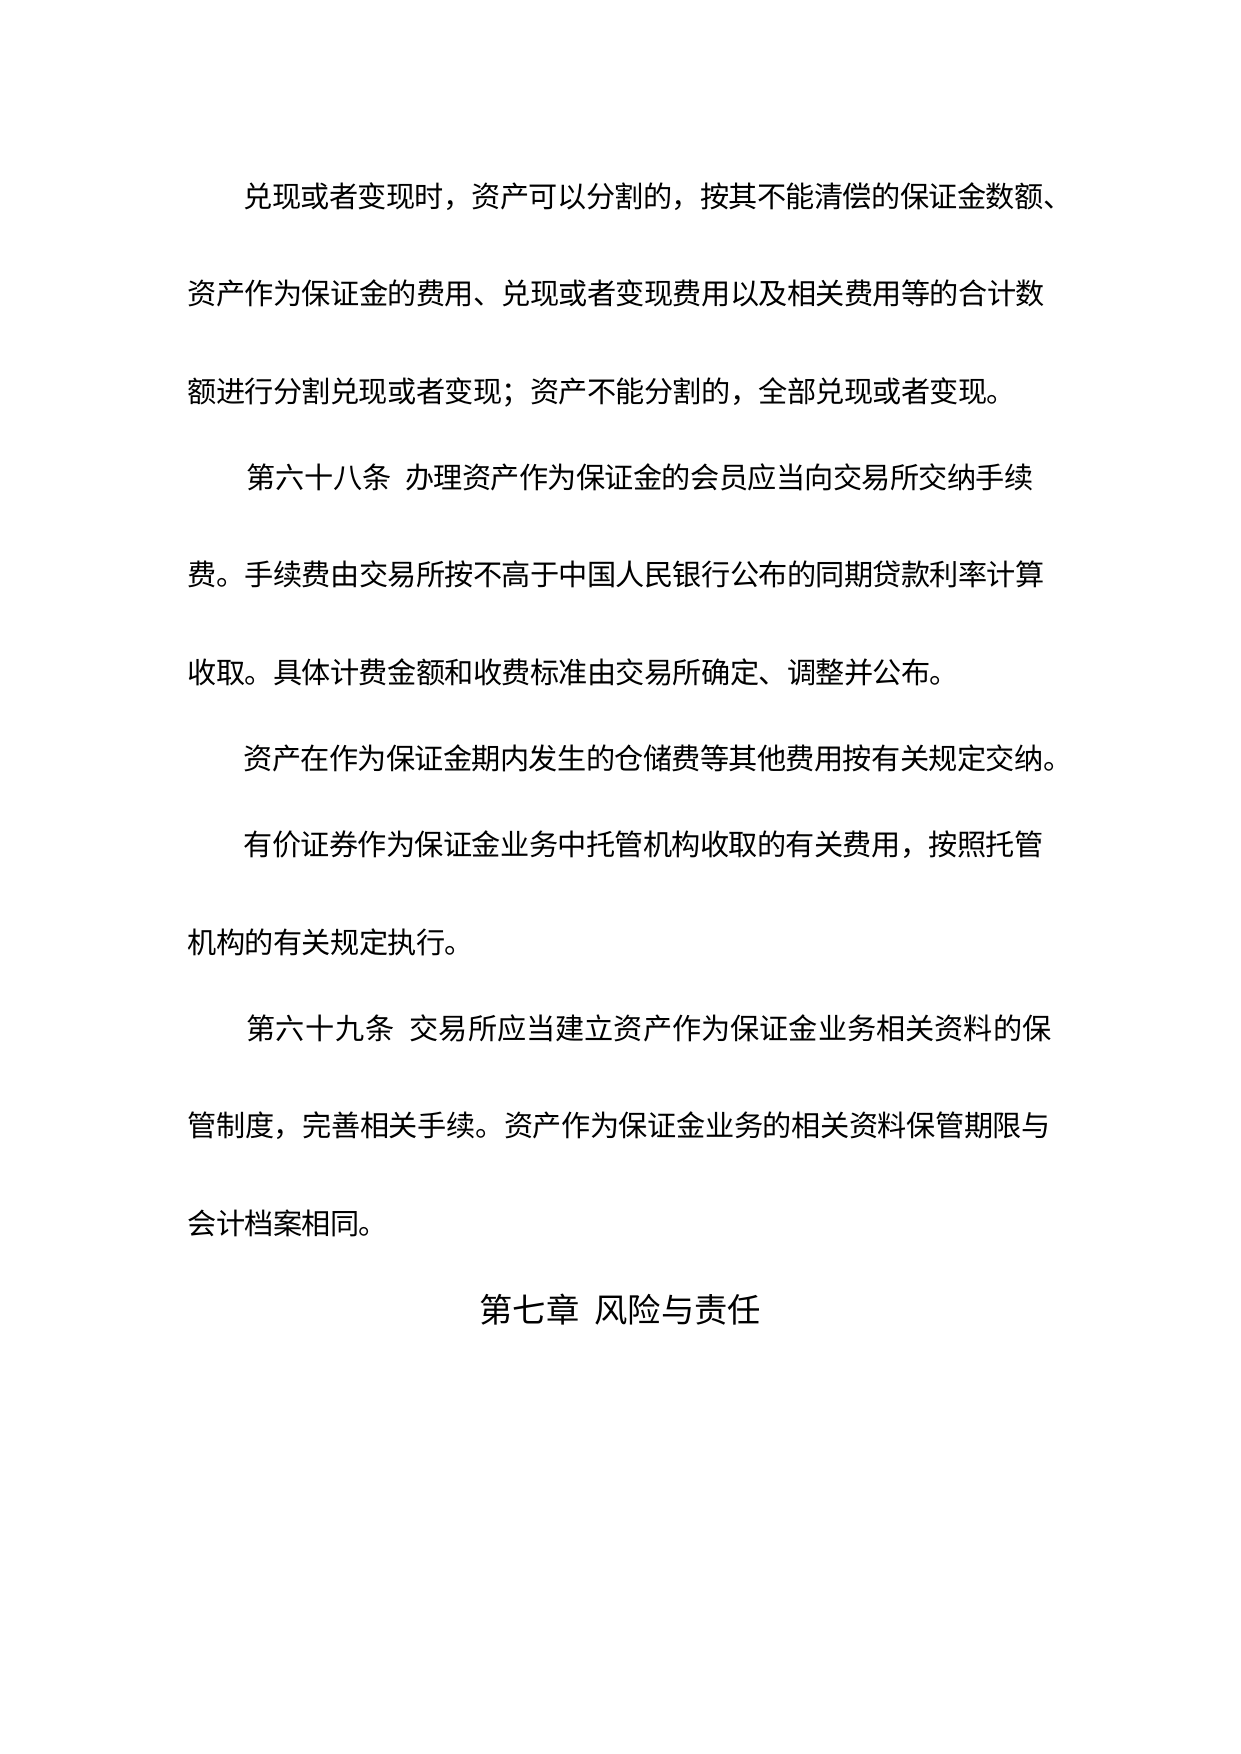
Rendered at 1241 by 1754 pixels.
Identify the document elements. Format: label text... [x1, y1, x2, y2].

text 资产在作为保证金期内发生的仓储费等其他费用按有关规定交纳。 [187, 724, 1053, 789]
text 有价证券作为保证金业务中托管机构收取的有关费用，按照托管机构的有关规定执行。 [187, 810, 1053, 973]
text 第七章 风险与责任 [187, 1275, 1053, 1340]
text 第六十八条 办理资产作为保证金的会员应当向交易所交纳手续费。手续费由交易所按不高于中国人民银行公布的同期贷款利率计算收取。具体计费金额和收费标准由交易所确定、调整并公布。 [187, 443, 1053, 703]
text 第六十九条 交易所应当建立资产作为保证金业务相关资料的保管制度，完善相关手续。资产作为保证金业务的相关资料保管期限与会计档案相同。 [187, 994, 1053, 1254]
text 兑现或者变现时，资产可以分割的，按其不能清偿的保证金数额、资产作为保证金的费用、兑现或者变现费用以及相关费用等的合计数额进行分割兑现或者变现；资产不能分割的，全部兑现或者变现。 [187, 162, 1053, 422]
